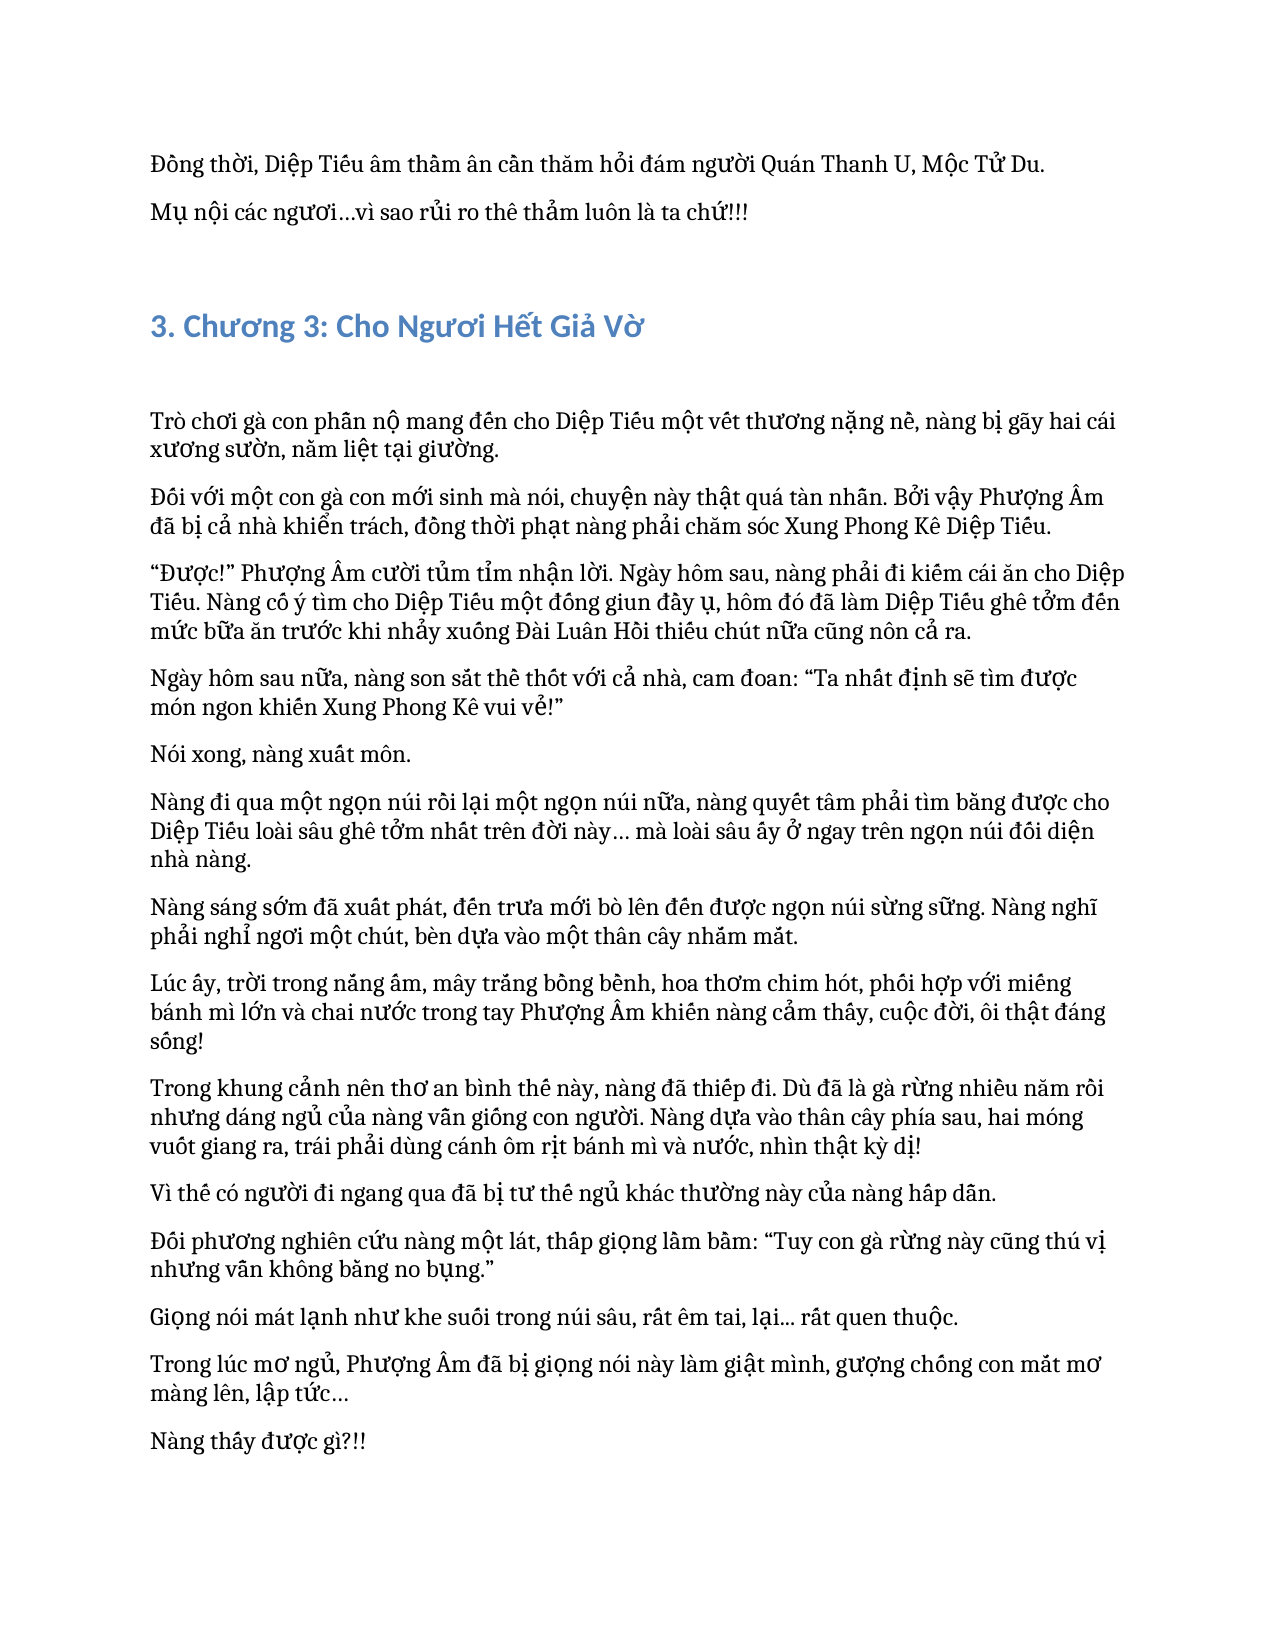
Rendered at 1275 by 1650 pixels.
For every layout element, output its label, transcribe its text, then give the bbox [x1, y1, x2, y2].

text Nàng thấy được gì?!! [150, 1427, 1125, 1455]
text Trò chơi gà con phẫn nộ mang đến cho Diệp Tiếu một vết thương nặng nề, nàng bị gãy hai cái xương sườn, nằm liệt tại giường. [150, 349, 1125, 464]
text Nói xong, nàng xuất môn. [150, 740, 1125, 769]
text Nàng đi qua một ngọn núi rồi lại một ngọn núi nữa, nàng quyết tâm phải tìm bằng được cho Diệp Tiếu loài sâu ghê tởm nhất trên đời này… mà loài sâu ấy ở ngay trên ngọn núi đối diện nhà nàng. [150, 788, 1125, 874]
text Trong khung cảnh nên thơ an bình thế này, nàng đã thiếp đi. Dù đã là gà rừng nhiều năm rồi nhưng dáng ngủ của nàng vẫn giống con người. Nàng dựa vào thân cây phía sau, hai móng vuốt giang ra, trái phải dùng cánh ôm rịt bánh mì và nước, nhìn thật kỳ dị! [150, 1074, 1125, 1160]
text Đối phương nghiên cứu nàng một lát, thấp giọng lầm bầm: “Tuy con gà rừng này cũng thú vị nhưng vẫn không bằng no bụng.” [150, 1227, 1125, 1284]
text Mụ nội các ngươi…vì sao rủi ro thê thảm luôn là ta chứ!!! [150, 197, 1125, 284]
text Đối với một con gà con mới sinh mà nói, chuyện này thật quá tàn nhẫn. Bởi vậy Phượng Âm đã bị cả nhà khiển trách, đồng thời phạt nàng phải chăm sóc Xung Phong Kê Diệp Tiếu. [150, 483, 1125, 540]
text Trong lúc mơ ngủ, Phượng Âm đã bị giọng nói này làm giật mình, gượng chống con mắt mơ màng lên, lập tức… [150, 1350, 1125, 1408]
text Giọng nói mát lạnh như khe suối trong núi sâu, rất êm tai, lại... rất quen thuộc. [150, 1303, 1125, 1332]
text Vì thế có người đi ngang qua đã bị tư thế ngủ khác thường này của nàng hấp dẫn. [150, 1179, 1125, 1208]
text Ngày hôm sau nữa, nàng son sắt thề thốt với cả nhà, cam đoan: “Ta nhất định sẽ tìm được món ngon khiến Xung Phong Kê vui vẻ!” [150, 664, 1125, 722]
subtitle 3. Chương 3: Cho Ngươi Hết Giả Vờ [150, 304, 1125, 345]
text Đồng thời, Diệp Tiếu âm thầm ân cần thăm hỏi đám người Quán Thanh U, Mộc Tử Du. [150, 150, 1125, 179]
text Lúc ấy, trời trong nắng ấm, mây trắng bồng bềnh, hoa thơm chim hót, phối hợp với miếng bánh mì lớn và chai nước trong tay Phượng Âm khiến nàng cảm thấy, cuộc đời, ôi thật đáng sống! [150, 969, 1125, 1055]
text “Được!” Phượng Âm cười tủm tỉm nhận lời. Ngày hôm sau, nàng phải đi kiếm cái ăn cho Diệp Tiếu. Nàng cố ý tìm cho Diệp Tiếu một đống giun đầy ụ, hôm đó đã làm Diệp Tiếu ghê tởm đến mức bữa ăn trước khi nhảy xuống Đài Luân Hồi thiếu chút nữa cũng nôn cả ra. [150, 559, 1125, 645]
text Nàng sáng sớm đã xuất phát, đến trưa mới bò lên đến được ngọn núi sừng sững. Nàng nghĩ phải nghỉ ngơi một chút, bèn dựa vào một thân cây nhắm mắt. [150, 893, 1125, 950]
